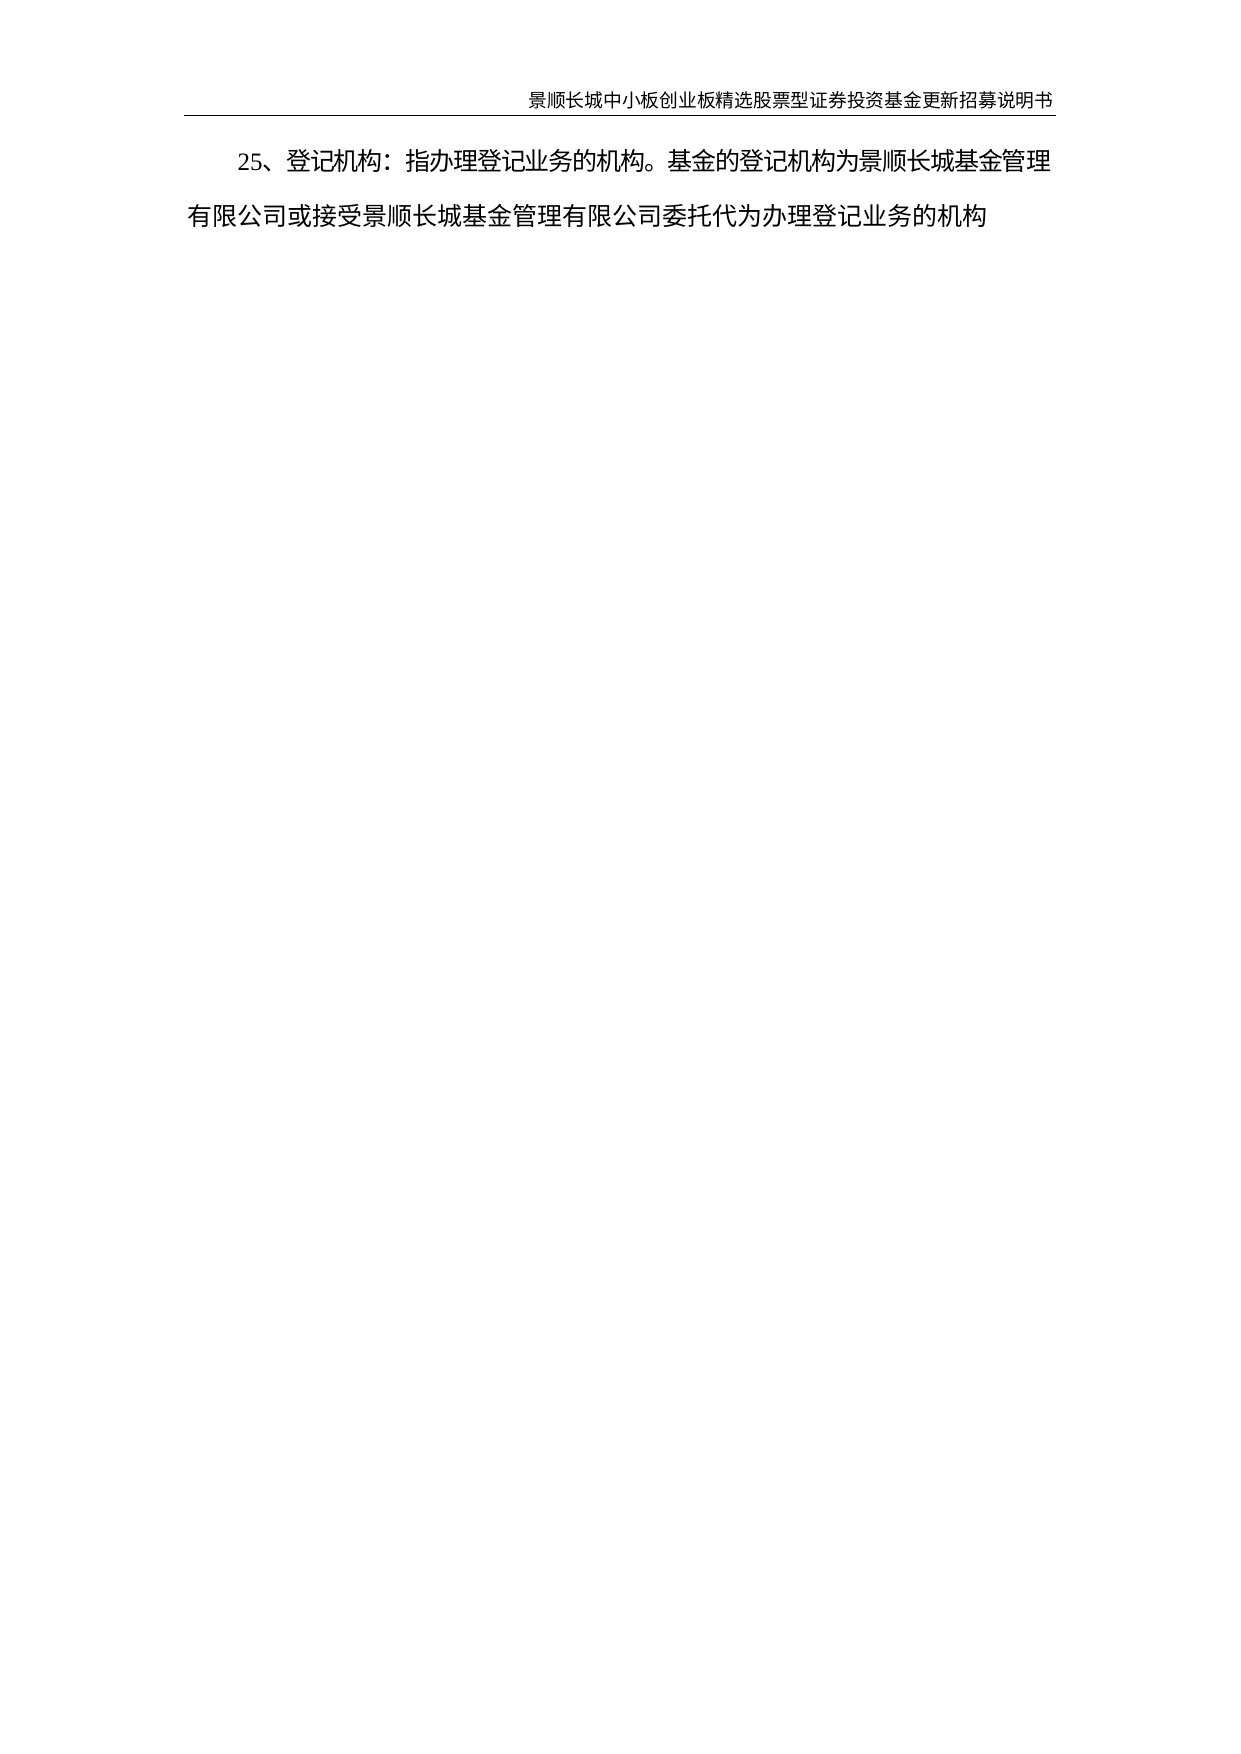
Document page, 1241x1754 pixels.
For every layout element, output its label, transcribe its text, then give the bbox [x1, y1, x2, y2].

text 25、登记机构：指办理登记业务的机构。基金的登记机构为景顺长城基金管理有限公司或接受景顺长城基金管理有限公司委托代为办理登记业务的机构 [187, 142, 1054, 233]
